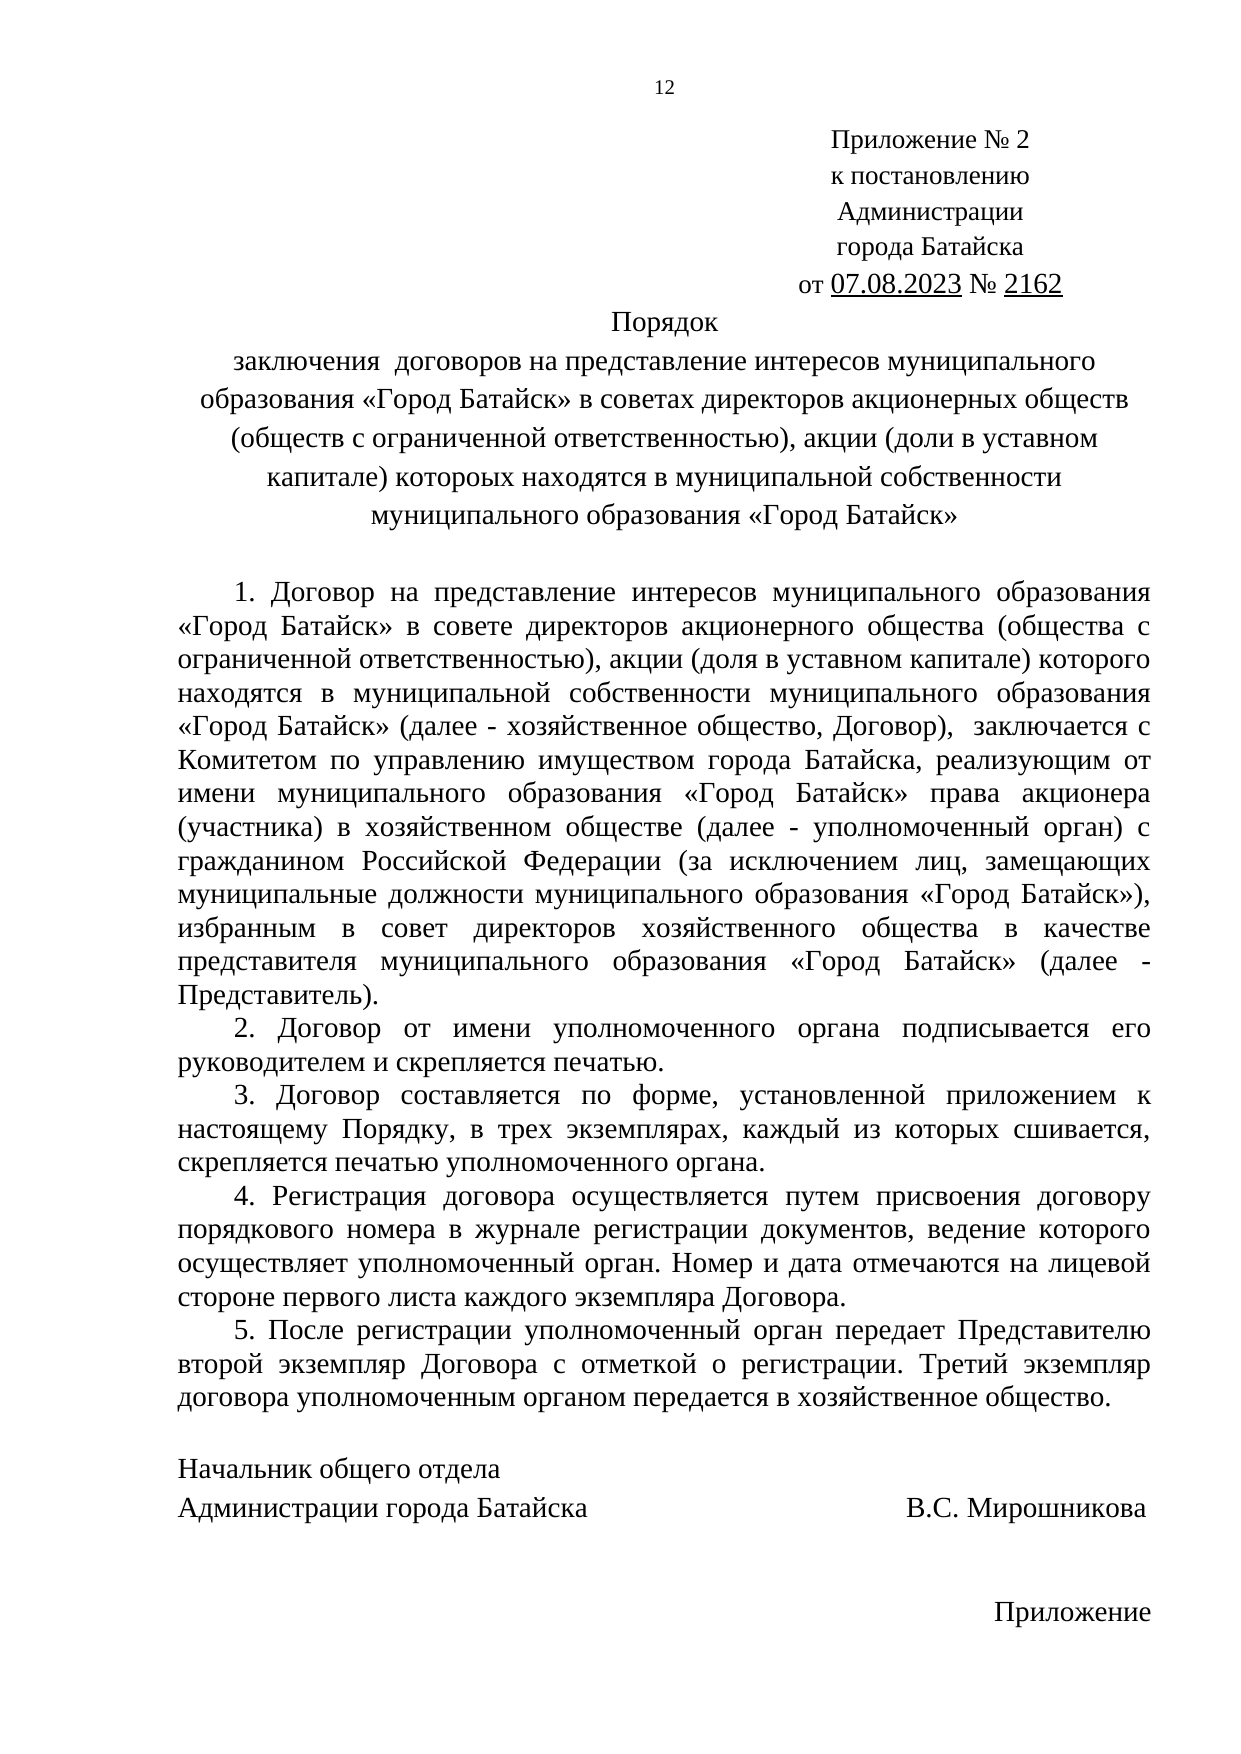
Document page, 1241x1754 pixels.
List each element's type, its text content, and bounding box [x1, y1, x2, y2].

text Приложение № 2 [177, 123, 1152, 154]
title Порядок [177, 304, 1152, 338]
text Администрации [177, 194, 1152, 226]
text к постановлению [177, 159, 1152, 190]
text Начальник общего отдела [177, 1451, 1152, 1485]
text 5. После регистрации уполномоченный орган передает Представителю второй экземпляр Договора с отметкой о регистрации. Третий экземпляр договора уполномоченным органом передается в хозяйственное общество. [177, 1312, 1152, 1413]
text Приложение [177, 1594, 1152, 1628]
text 3. Договор составляется по форме, установленной приложением к настоящему Порядку, в трех экземплярах, каждый из которых сшивается, скрепляется печатью уполномоченного органа. [177, 1077, 1152, 1178]
title заключения договоров на представление интересов муниципального образования «Город Батайск» в советах директоров акционерных обществ (обществ с ограниченной ответственностью), акции (доли в уставном капитале) котороых находятся в муниципальной собственности муниципального образования «Город Батайск» [177, 343, 1152, 531]
text от 07.08.2023 № 2162 [177, 266, 1152, 299]
text города Батайска [177, 230, 1152, 261]
text 2. Договор от имени уполномоченного органа подписывается его руководителем и скрепляется печатью. [177, 1010, 1152, 1077]
text Администрации города Батайска В.С. Мирошникова [177, 1490, 1152, 1523]
text 1. Договор на представление интересов муниципального образования «Город Батайск» в совете директоров акционерного общества (общества с ограниченной ответственностью), акции (доля в уставном капитале) которого находятся в муниципальной собственности муниципального образования «Город Батайск» (далее - хозяйственное общество, Договор), заключается с Комитетом по управлению имуществом города Батайска, реализующим от имени муниципального образования «Город Батайск» права акционера (участника) в хозяйственном обществе (далее - уполномоченный орган) с гражданином Российской Федерации (за исключением лиц, замещающих муниципальные должности муниципального образования «Город Батайск»), избранным в совет директоров хозяйственного общества в качестве представителя муниципального образования «Город Батайск» (далее - Представитель). [177, 574, 1152, 1010]
text 4. Регистрация договора осуществляется путем присвоения договору порядкового номера в журнале регистрации документов, ведение которого осуществляет уполномоченный орган. Номер и дата отмечаются на лицевой стороне первого листа каждого экземпляра Договора. [177, 1178, 1152, 1312]
